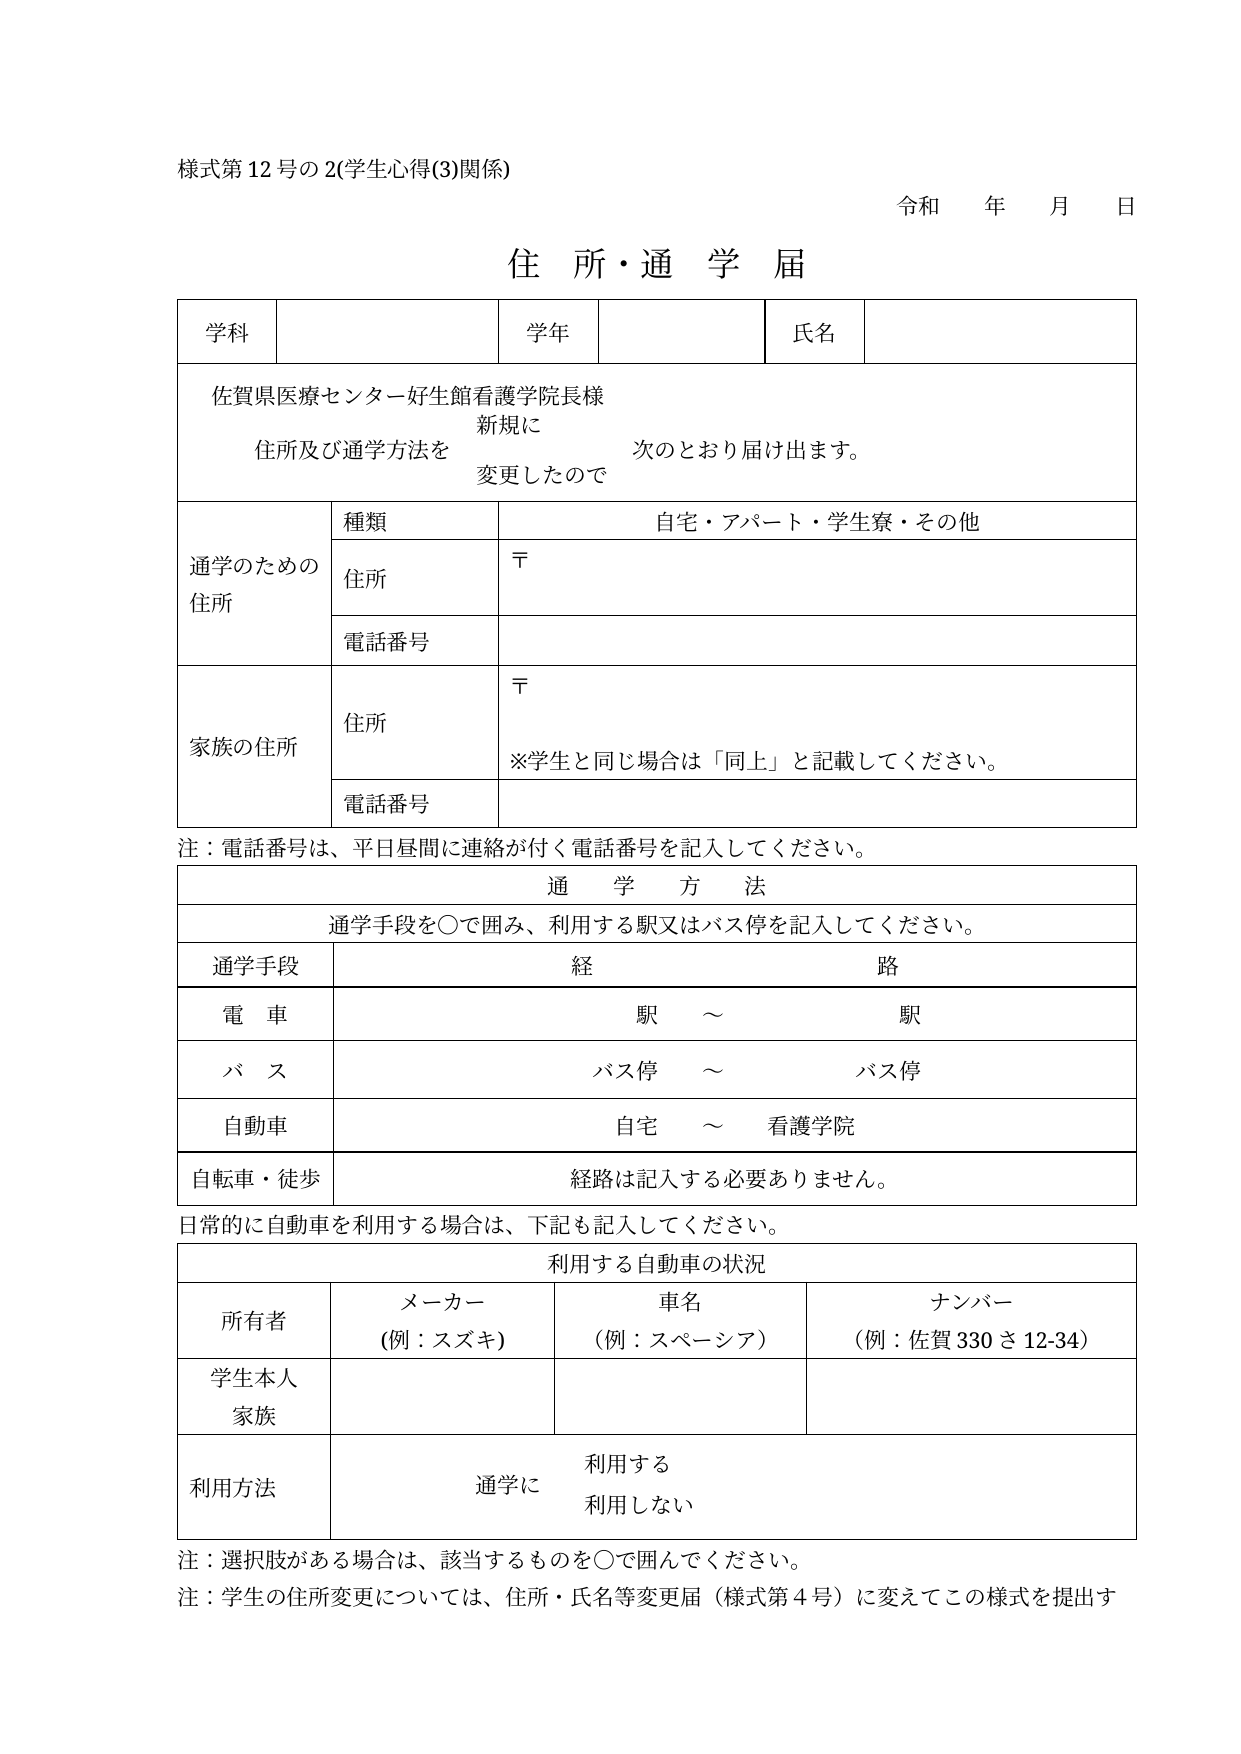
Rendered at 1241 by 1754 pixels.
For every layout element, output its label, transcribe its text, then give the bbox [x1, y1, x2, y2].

text 日常的に自動車を利用する場合は、下記も記入してください。 [177, 1206, 1137, 1243]
table_cell 自動車 [178, 1099, 333, 1151]
table_header 通 学 方 法 [178, 866, 1136, 904]
table_header [277, 300, 498, 363]
table_cell 佐賀県医療センター好生館看護学院長様 新規に 住所及び通学方法を 次のとおり届け出ます。 変更したので [178, 364, 1136, 501]
table_cell 車名 （例：スペーシア） [555, 1283, 806, 1358]
table_cell 電話番号 [332, 780, 498, 827]
table_cell バ ス [178, 1041, 333, 1098]
table_cell 〒 [499, 540, 1136, 615]
table_cell [499, 616, 1136, 665]
table_cell 住所 [332, 540, 498, 615]
table_cell メーカー (例：スズキ) [331, 1283, 554, 1358]
table_cell [555, 1359, 806, 1434]
table_cell 経路は記入する必要ありません。 [334, 1153, 1136, 1204]
table_cell 利用する 通学に 利用しない [331, 1435, 1136, 1539]
text 注：電話番号は、平日昼間に連絡が付く電話番号を記入してください。 [177, 828, 1137, 865]
table_cell 自宅・アパート・学生寮・その他 [499, 502, 1136, 539]
table_cell ナンバー （例：佐賀330さ12-34） [807, 1283, 1136, 1358]
table_cell バス停 ～ バス停 [334, 1041, 1136, 1098]
table_cell [499, 780, 1136, 827]
table_cell 電 車 [178, 988, 333, 1040]
table_header [599, 300, 764, 363]
table_cell 学生本人 家族 [178, 1359, 330, 1434]
text 令和 年 月 日 [177, 187, 1137, 224]
table_cell 種類 [332, 502, 498, 539]
table_cell 住所 [332, 666, 498, 779]
table_cell 通学手段を〇で囲み、利用する駅又はバス停を記入してください。 [178, 905, 1136, 942]
table_cell 家族の住所 [178, 666, 331, 827]
table_cell 電話番号 [332, 616, 498, 665]
table_header 氏名 [766, 300, 864, 363]
table_cell 自宅 ～ 看護学院 [334, 1099, 1136, 1151]
table_cell 通学手段 [178, 943, 333, 986]
table_cell 駅 ～ 駅 [334, 988, 1136, 1040]
table_header 学年 [499, 300, 598, 363]
table_cell 所有者 [178, 1283, 330, 1358]
table_cell 自転車・徒歩 [178, 1153, 333, 1204]
table_header 学科 [178, 300, 276, 363]
table_cell 経 路 [334, 943, 1136, 986]
table_cell 〒 ※学生と同じ場合は「同上」と記載してください。 [499, 666, 1136, 779]
text 住 所・通 学 届 [177, 224, 1137, 299]
text 注：選択肢がある場合は、該当するものを〇で囲んでください。 [177, 1540, 1137, 1577]
table_cell [807, 1359, 1136, 1434]
table_header 利用する自動車の状況 [178, 1244, 1136, 1282]
table_cell 通学のための住所 [178, 502, 331, 665]
table_cell 利用方法 [178, 1435, 330, 1539]
text 様式第12号の2(学生心得(3)関係) [177, 149, 1137, 187]
table_header [865, 300, 1136, 363]
table_cell [331, 1359, 554, 1434]
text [177, 1577, 1137, 1615]
